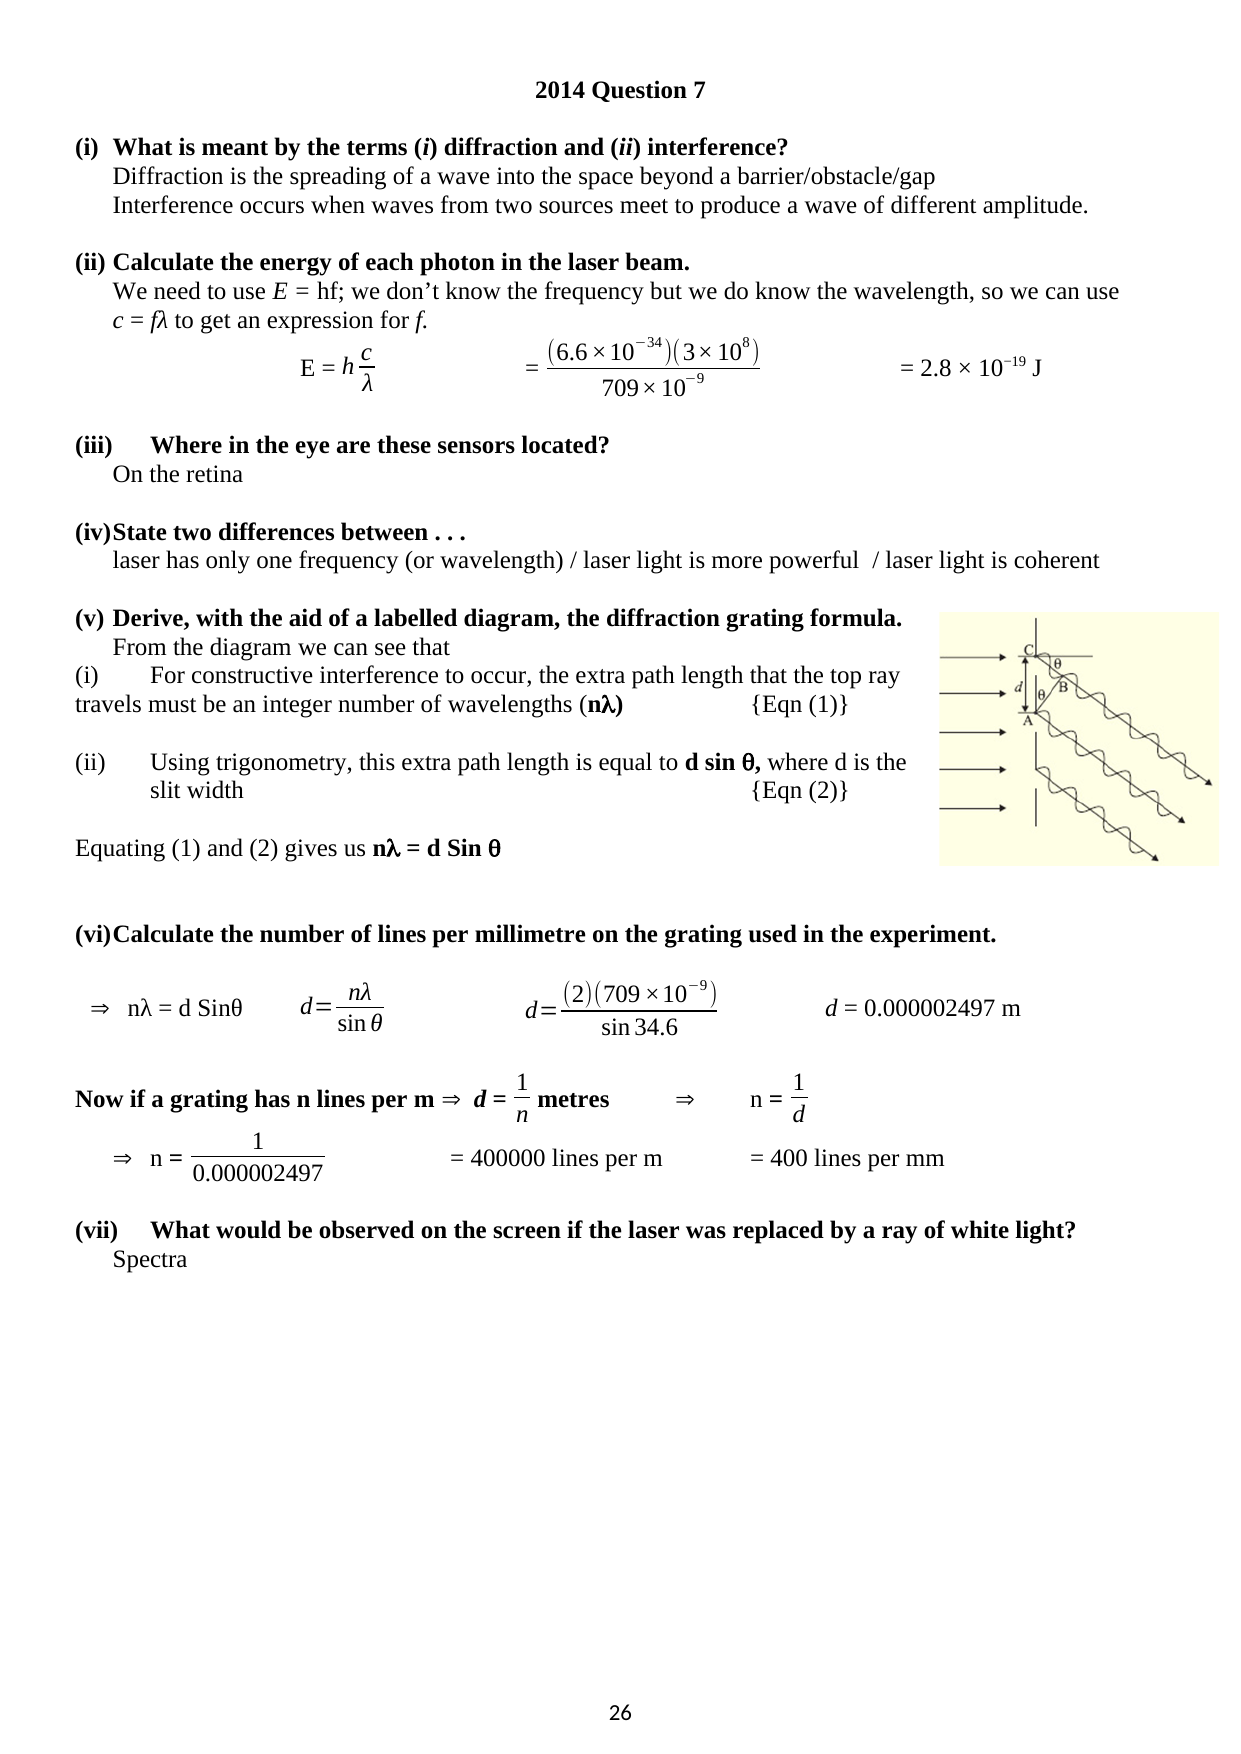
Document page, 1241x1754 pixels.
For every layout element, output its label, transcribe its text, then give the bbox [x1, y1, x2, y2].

list Where in the eye are these sensors located? On the retina [75, 430, 1165, 488]
text Equating (1) and (2) gives us n = d Sin [75, 833, 939, 862]
text (i) For constructive interference to occur, the extra path length that the top ray travels must be an integer number of wavelengths (n) {Eqn (1)} [75, 660, 939, 718]
list What would be observed on the screen if the laser was replaced by a ray of white light? Spectra [75, 1216, 1165, 1273]
text Diffraction is the spreading of a wave into the space beyond a barrier/obstacle/gap [112, 161, 1165, 190]
text E = = = 2.8 × 10−19 J [225, 334, 1165, 402]
list n = = 400000 lines per m = 400 lines per mm [112, 1128, 1165, 1187]
list State two differences between . . . laser has only one frequency (or wavelength) / laser light is more powerful / laser light is coherent [75, 517, 1165, 574]
list Derive, with the aid of a labelled diagram, the diffraction grating formula. From the diagram we can see that [75, 603, 1165, 660]
text Now if a grating has n lines per m d = metres n = [75, 1069, 1165, 1128]
text 2014 Question 7 [75, 75, 1165, 104]
text We need to use E = hf; we don’t know the frequency but we do know the wavelength, so we can use c = fλ to get an expression for f. [112, 276, 1165, 334]
list nλ = d Sinθ d = 0.000002497 m [90, 976, 1165, 1040]
text (ii) Using trigonometry, this extra path length is equal to d sin , where d is the slit width {Eqn (2)} [75, 747, 939, 804]
list What is meant by the terms (i) diffraction and (ii) interference? [75, 132, 1165, 161]
list Calculate the number of lines per millimetre on the grating used in the experiment. [75, 919, 1165, 976]
text Interference occurs when waves from two sources meet to produce a wave of different amplitude. [112, 190, 1165, 219]
list Calculate the energy of each photon in the laser beam. [75, 247, 1165, 276]
picture [939, 612, 1220, 866]
